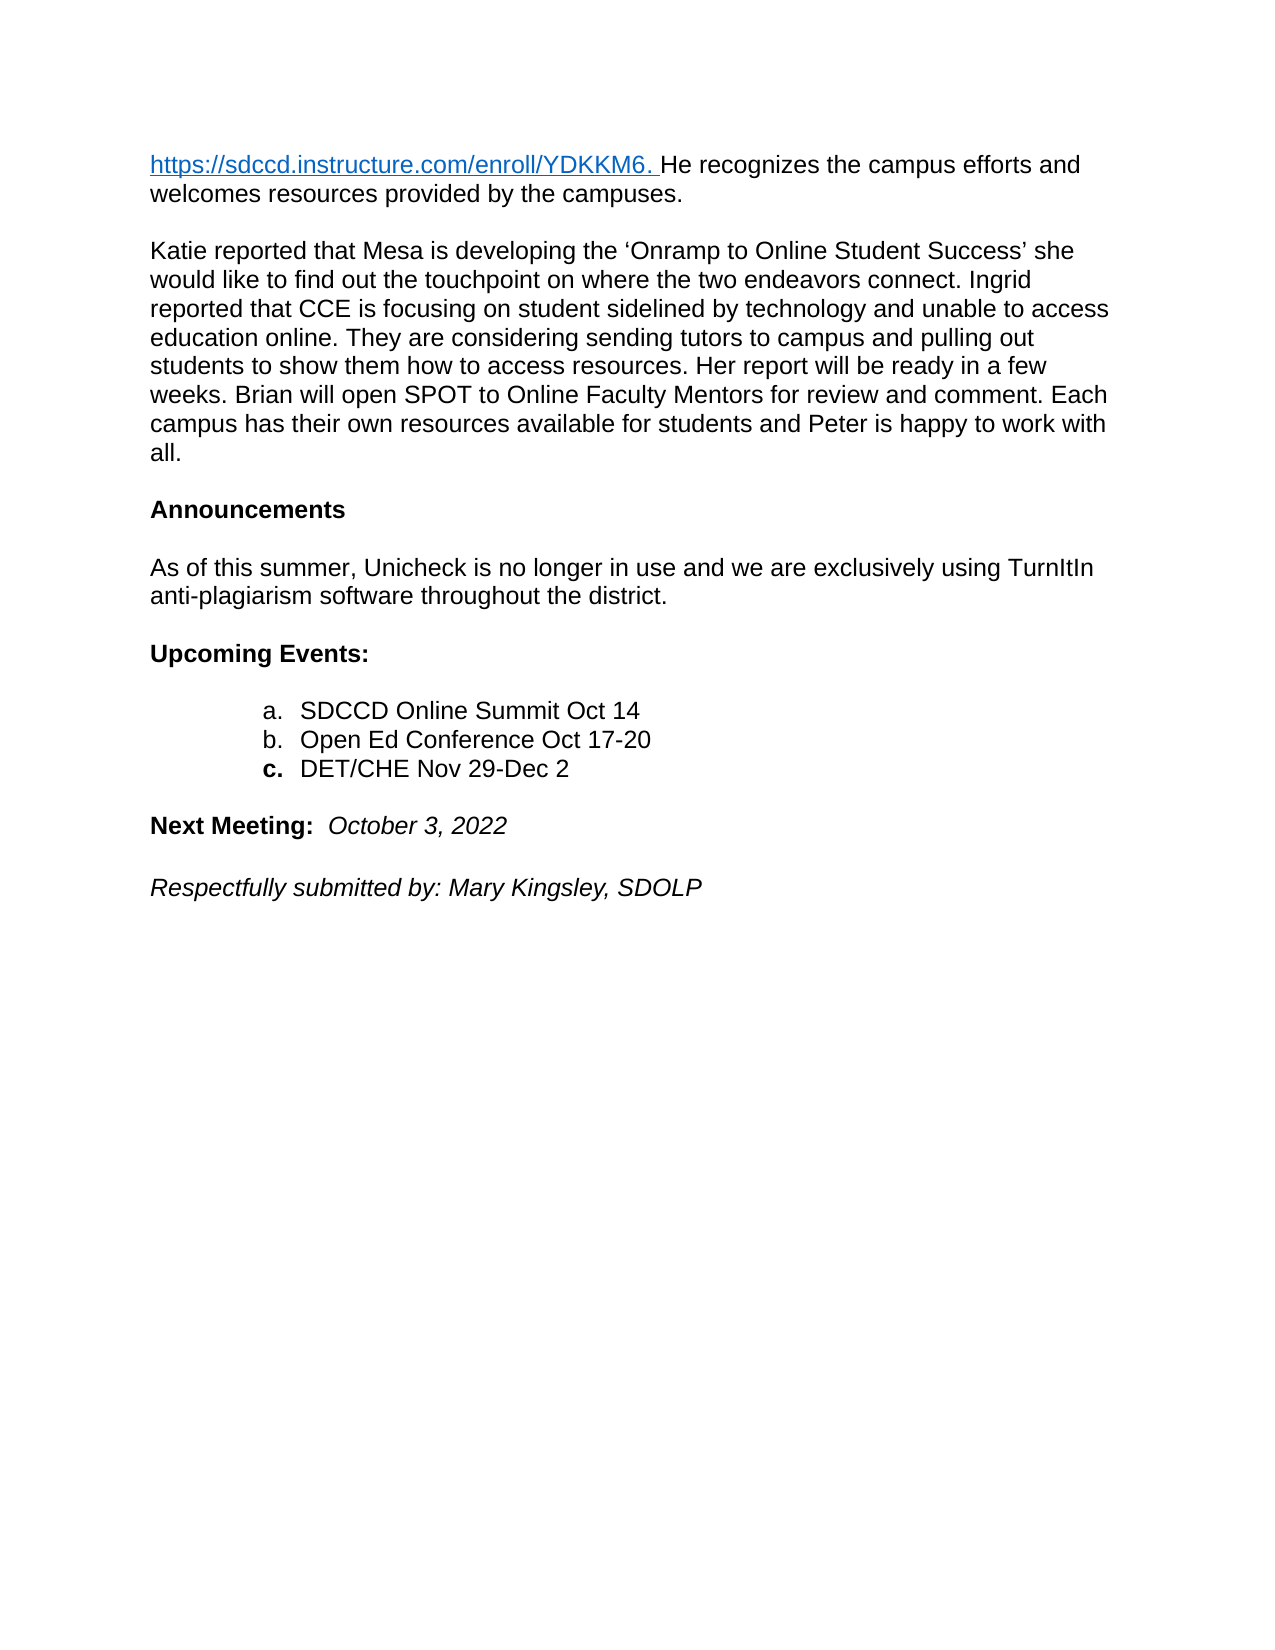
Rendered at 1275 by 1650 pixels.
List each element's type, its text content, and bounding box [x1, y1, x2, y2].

text As of this summer, Unicheck is no longer in use and we are exclusively using TurnItIn anti-plagiarism software throughout the district. [150, 552, 1125, 610]
list Open Ed Conference Oct 17-20 [262, 725, 1125, 754]
list DET/CHE Nov 29-Dec 2 [262, 754, 1125, 782]
text Upcoming Events: [150, 639, 1125, 667]
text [150, 150, 1125, 207]
text Katie reported that Mesa is developing the ‘Onramp to Online Student Success’ she would like to find out the touchpoint on where the two endeavors connect. Ingrid reported that CCE is focusing on student sidelined by technology and unable to access education online. They are considering sending tutors to campus and pulling out students to show them how to access resources. Her report will be ready in a few weeks. Brian will open SPOT to Online Faculty Mentors for review and comment. Each campus has their own resources available for students and Peter is happy to work with all. [150, 236, 1125, 466]
text Announcements [150, 495, 1125, 524]
list SDCCD Online Summit Oct 14 [262, 696, 1125, 725]
text Next Meeting: October 3, 2022 [150, 811, 1125, 840]
text Respectfully submitted by: Mary Kingsley, SDOLP [150, 873, 1125, 902]
